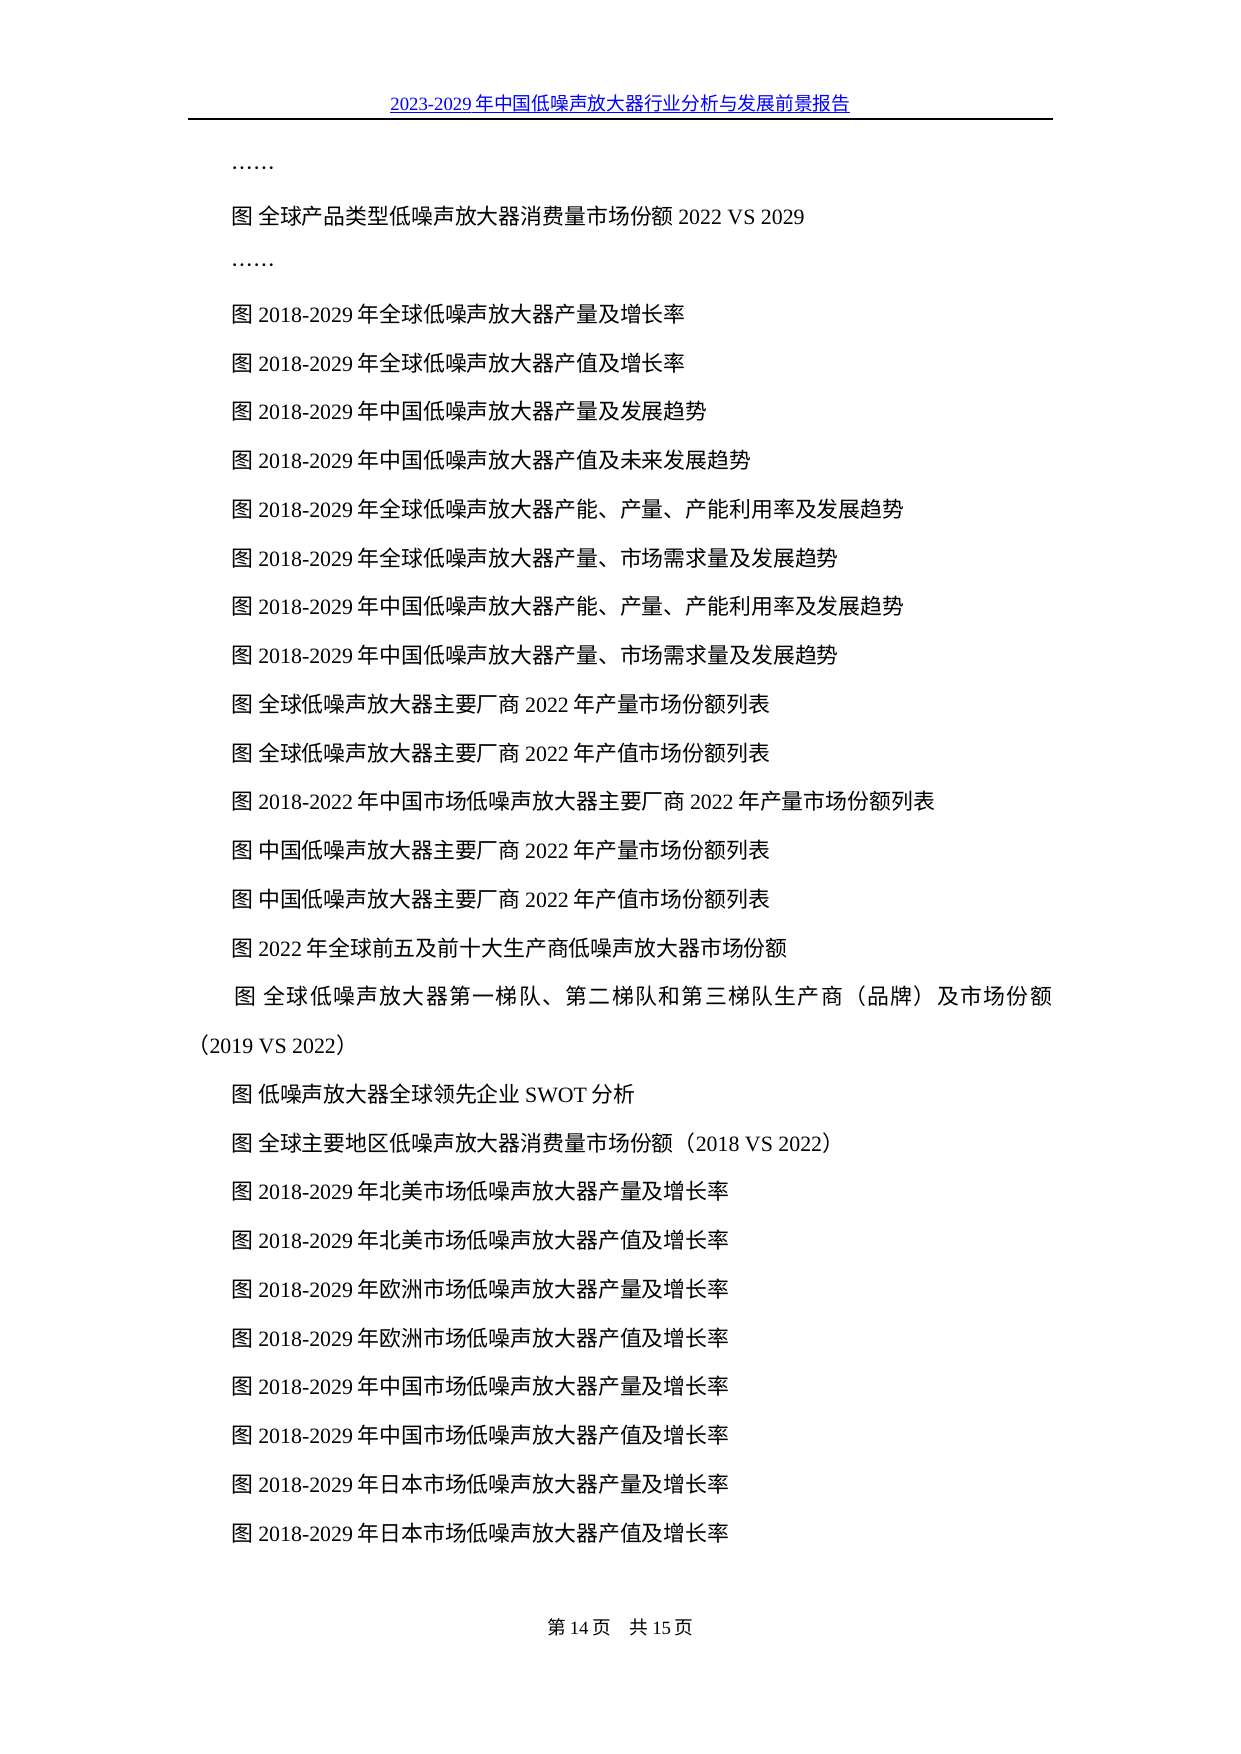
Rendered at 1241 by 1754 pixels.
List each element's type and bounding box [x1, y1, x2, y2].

text [187, 150, 1053, 1548]
